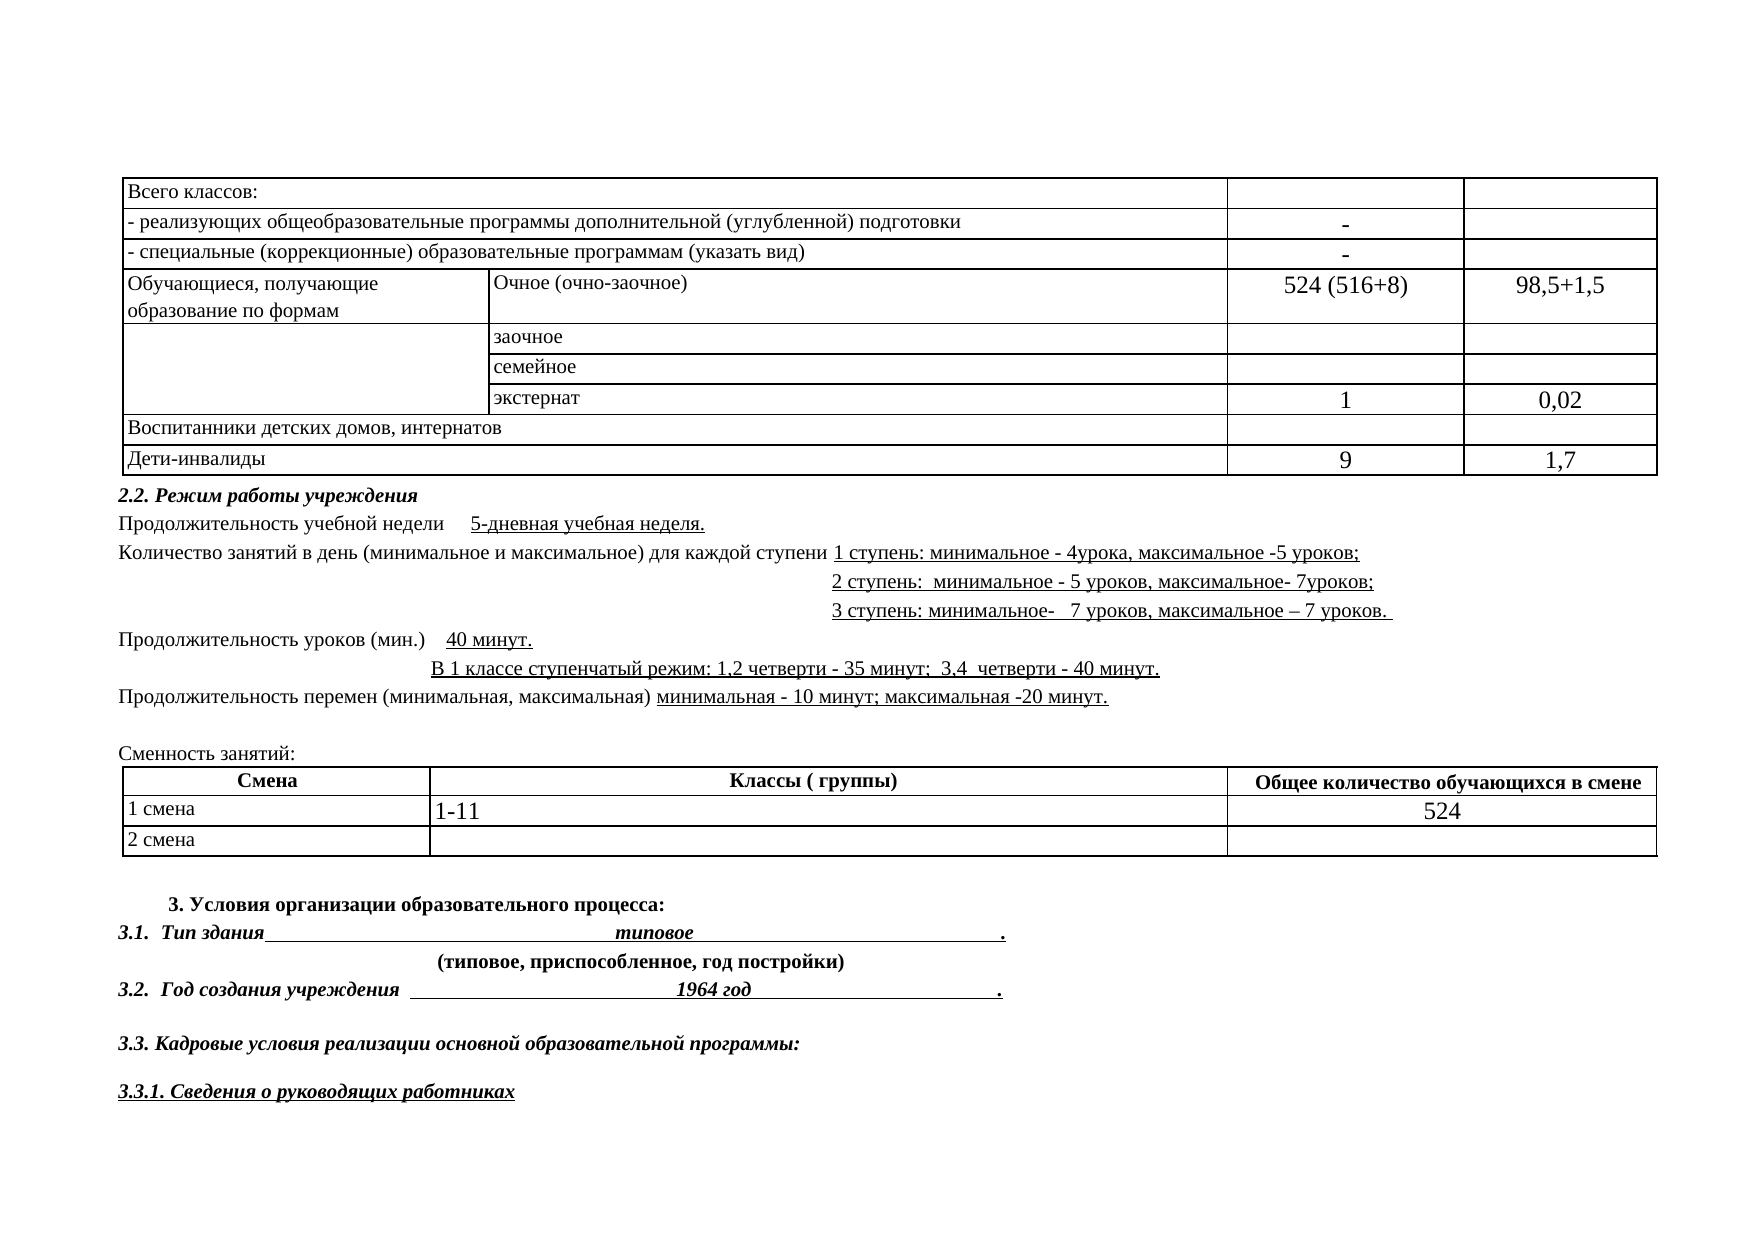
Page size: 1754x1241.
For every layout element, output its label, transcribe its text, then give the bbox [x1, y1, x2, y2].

table_cell [1465, 179, 1656, 207]
table_cell [1465, 240, 1656, 268]
table_cell - [1228, 209, 1463, 238]
table_cell 98,5+1,5 [1465, 270, 1656, 323]
text 3. Условия организации образовательного процесса: [168, 888, 1636, 917]
table_cell экстернат [490, 385, 1227, 413]
table_cell Воспитанники детских домов, интернатов [124, 415, 1227, 444]
table_cell 0,02 [1465, 385, 1656, 413]
table_cell [1228, 415, 1463, 444]
text 2.2. Режим работы учреждения [118, 479, 1636, 508]
table_cell 2 смена [124, 827, 429, 855]
table_cell [1228, 355, 1463, 383]
table_cell - реализующих общеобразовательные программы дополнительной (углубленной) подготовки [124, 209, 1227, 238]
text 3.1. Тип здания типовое . [118, 917, 1636, 946]
table_cell 1 [1228, 385, 1463, 413]
text Сменность занятий: [118, 738, 1636, 766]
table_cell 1-11 [431, 796, 1227, 825]
text (типовое, приспособленное, год постройки) [437, 946, 1636, 974]
table_cell семейное [490, 355, 1227, 383]
table_header Общее количество обучающихся в смене [1228, 768, 1656, 795]
table_header Классы ( группы) [431, 768, 1227, 795]
text Количество занятий в день (минимальное и максимальное) для каждой ступени 1 ступень: минимальное - 4урока, максимальное -5 уроков; [118, 537, 1636, 565]
text Продолжительность учебной недели 5-дневная учебная неделя. [118, 508, 1636, 536]
table_cell - специальные (коррекционные) образовательные программам (указать вид) [124, 240, 1227, 268]
table_cell [1228, 827, 1656, 855]
table_cell Дети-инвалиды [124, 446, 1227, 474]
text Продолжительность перемен (минимальная, максимальная) минимальная - 10 минут; максимальная -20 минут. [118, 681, 1636, 709]
text 2 ступень: минимальное - 5 уроков, максимальное- 7уроков; [118, 566, 1636, 594]
text 3.3.1. Сведения о руководящих работниках [118, 1055, 1636, 1103]
table_cell [1228, 324, 1463, 353]
table_cell 524 [1228, 796, 1656, 825]
table_cell - [1228, 240, 1463, 268]
text 3.2. Год создания учреждения 1964 год . [118, 974, 1636, 1003]
table_cell [1465, 324, 1656, 353]
text 3 ступень: минимальное- 7 уроков, максимальное – 7 уроков. [118, 595, 1636, 623]
table_cell 1 смена [124, 796, 429, 825]
table_cell 1,7 [1465, 446, 1656, 474]
table_cell [1465, 209, 1656, 238]
table_cell [431, 827, 1227, 855]
table_cell Очное (очно-заочное) [490, 270, 1227, 323]
text 3.3. Кадровые условия реализации основной образовательной программы: [118, 1031, 1636, 1055]
text Продолжительность уроков (мин.) 40 минут. [118, 623, 1636, 652]
table_cell Всего классов: [124, 179, 1227, 207]
text В 1 классе ступенчатый режим: 1,2 четверти - 35 минут; 3,4 четверти - 40 минут. [118, 652, 1636, 681]
table_header Смена [124, 768, 429, 795]
table_cell 524 (516+8) [1228, 270, 1463, 323]
table_cell заочное [490, 324, 1227, 353]
table_cell [1228, 179, 1463, 207]
table_cell [124, 324, 488, 413]
table_cell 9 [1228, 446, 1463, 474]
table_cell Обучающиеся, получающие образование по формам [124, 270, 488, 323]
table_cell [1465, 415, 1656, 444]
table_cell [1465, 355, 1656, 383]
